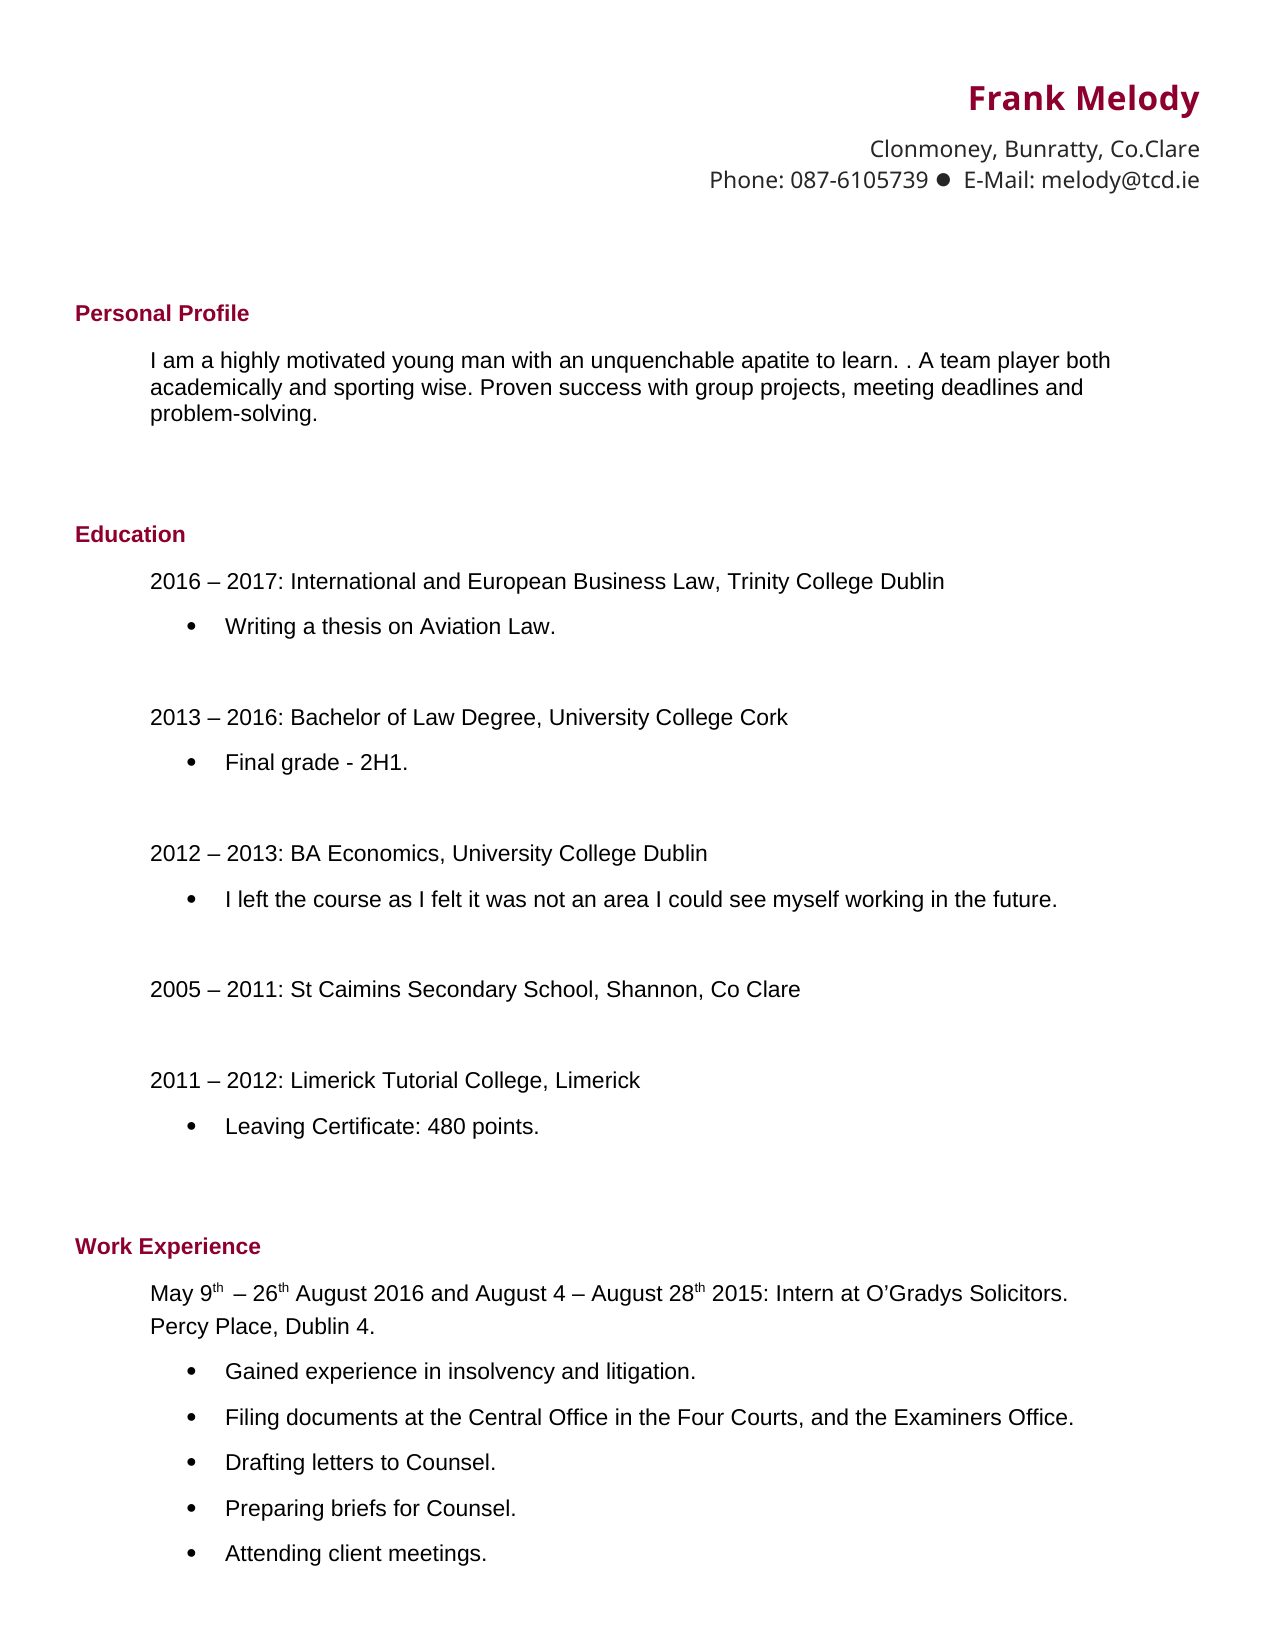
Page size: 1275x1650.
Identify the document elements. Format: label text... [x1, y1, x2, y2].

list Writing a thesis on Aviation Law. [187, 613, 1125, 639]
list Attending client meetings. [187, 1540, 1125, 1566]
text 2011 – 2012: Limerick Tutorial College, Limerick [150, 1067, 1125, 1094]
list Gained experience in insolvency and litigation. [187, 1358, 1125, 1384]
list Preparing briefs for Counsel. [187, 1494, 1125, 1521]
text 2005 – 2011: St Caimins Secondary School, Shannon, Co Clare [150, 976, 1125, 1003]
text 2016 – 2017: International and European Business Law, Trinity College Dublin [150, 568, 1125, 594]
text 2013 – 2016: Bachelor of Law Degree, University College Cork [150, 704, 1125, 730]
text May 9th – 26th August 2016 and August 4 – August 28th 2015: Intern at O’Gradys Solicitors. Percy Place, Dublin 4. [150, 1280, 1125, 1339]
list Final grade - 2H1. [187, 749, 1125, 776]
subtitle Education [75, 521, 1125, 547]
list Leaving Certificate: 480 points. [187, 1113, 1125, 1139]
subtitle Work Experience [75, 1233, 1125, 1259]
text I am a highly motivated young man with an unquenchable apatite to learn. . A team player both academically and sporting wise. Proven success with group projects, meeting deadlines and problem-solving. [150, 347, 1125, 426]
text 2012 – 2013: BA Economics, University College Dublin [150, 840, 1125, 867]
list I left the course as I felt it was not an area I could see myself working in the future. [187, 886, 1125, 912]
list Drafting letters to Counsel. [187, 1449, 1125, 1475]
list Filing documents at the Central Office in the Four Courts, and the Examiners Office. [187, 1404, 1125, 1430]
subtitle Personal Profile [75, 300, 1125, 326]
